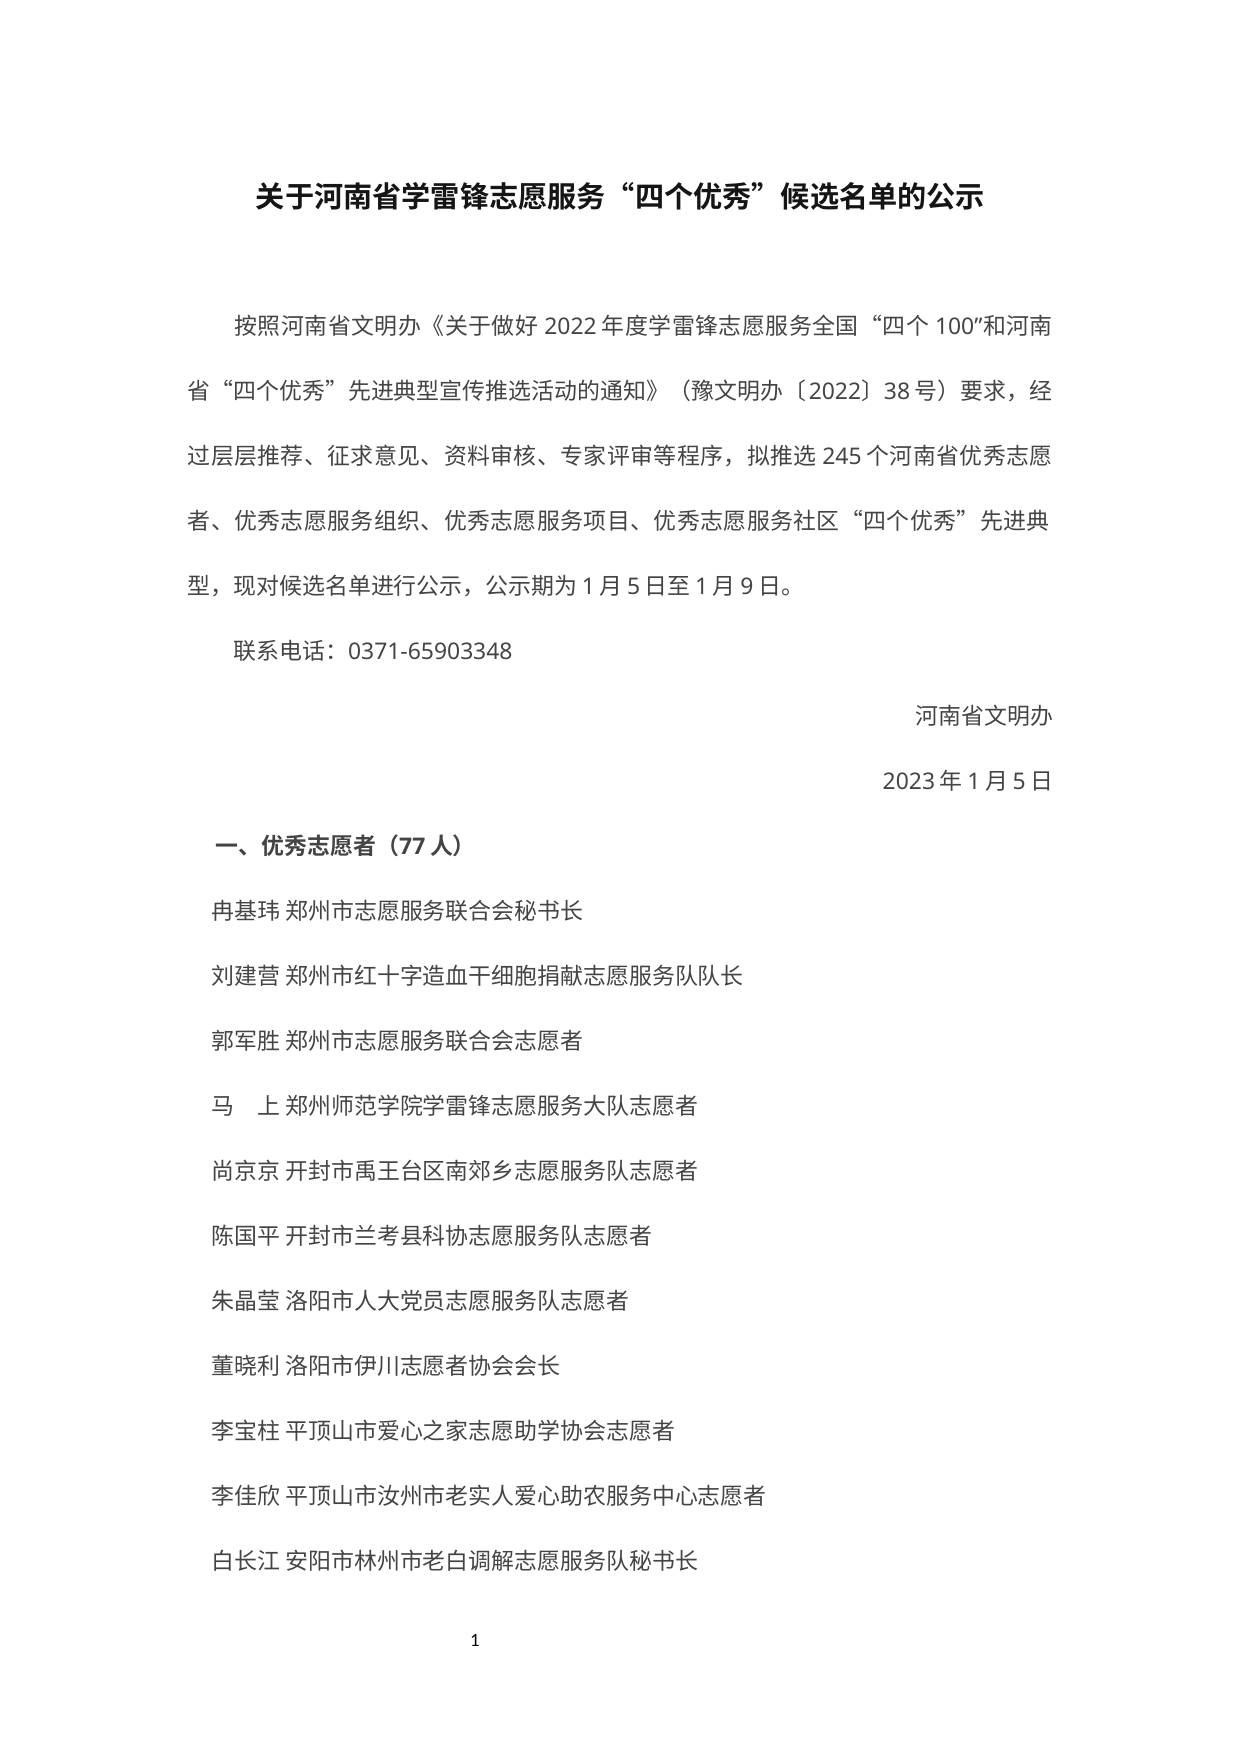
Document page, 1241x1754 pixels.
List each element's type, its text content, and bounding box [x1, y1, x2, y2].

text 河南省文明办 [187, 682, 1053, 747]
text 陈国平 开封市兰考县科协志愿服务队志愿者 [187, 1202, 1053, 1267]
text 刘建营 郑州市红十字造血干细胞捐献志愿服务队队长 [187, 942, 1053, 1007]
text 冉基玮 郑州市志愿服务联合会秘书长 [187, 877, 1053, 942]
text 李佳欣 平顶山市汝州市老实人爱心助农服务中心志愿者 [187, 1462, 1053, 1527]
text 2023年1月5日 [187, 747, 1053, 812]
text 马 上 郑州师范学院学雷锋志愿服务大队志愿者 [187, 1072, 1053, 1137]
text 尚京京 开封市禹王台区南郊乡志愿服务队志愿者 [187, 1137, 1053, 1202]
text 李宝柱 平顶山市爱心之家志愿助学协会志愿者 [187, 1397, 1053, 1462]
text 朱晶莹 洛阳市人大党员志愿服务队志愿者 [187, 1267, 1053, 1332]
text 联系电话：0371-65903348 [187, 617, 1053, 682]
text 按照河南省文明办《关于做好2022年度学雷锋志愿服务全国“四个100”和河南省“四个优秀”先进典型宣传推选活动的通知》（豫文明办〔2022〕38号）要求，经过层层推荐、征求意见、资料审核、专家评审等程序，拟推选245个河南省优秀志愿者、优秀志愿服务组织、优秀志愿服务项目、优秀志愿服务社区“四个优秀”先进典型，现对候选名单进行公示，公示期为1月5日至1月9日。 [187, 292, 1053, 617]
text 白长江 安阳市林州市老白调解志愿服务队秘书长 [187, 1527, 1053, 1592]
text 关于河南省学雷锋志愿服务“四个优秀”候选名单的公示 [187, 162, 1053, 227]
text 郭军胜 郑州市志愿服务联合会志愿者 [187, 1007, 1053, 1072]
text 一、优秀志愿者（77人） [187, 812, 1053, 877]
text 董晓利 洛阳市伊川志愿者协会会长 [187, 1332, 1053, 1397]
